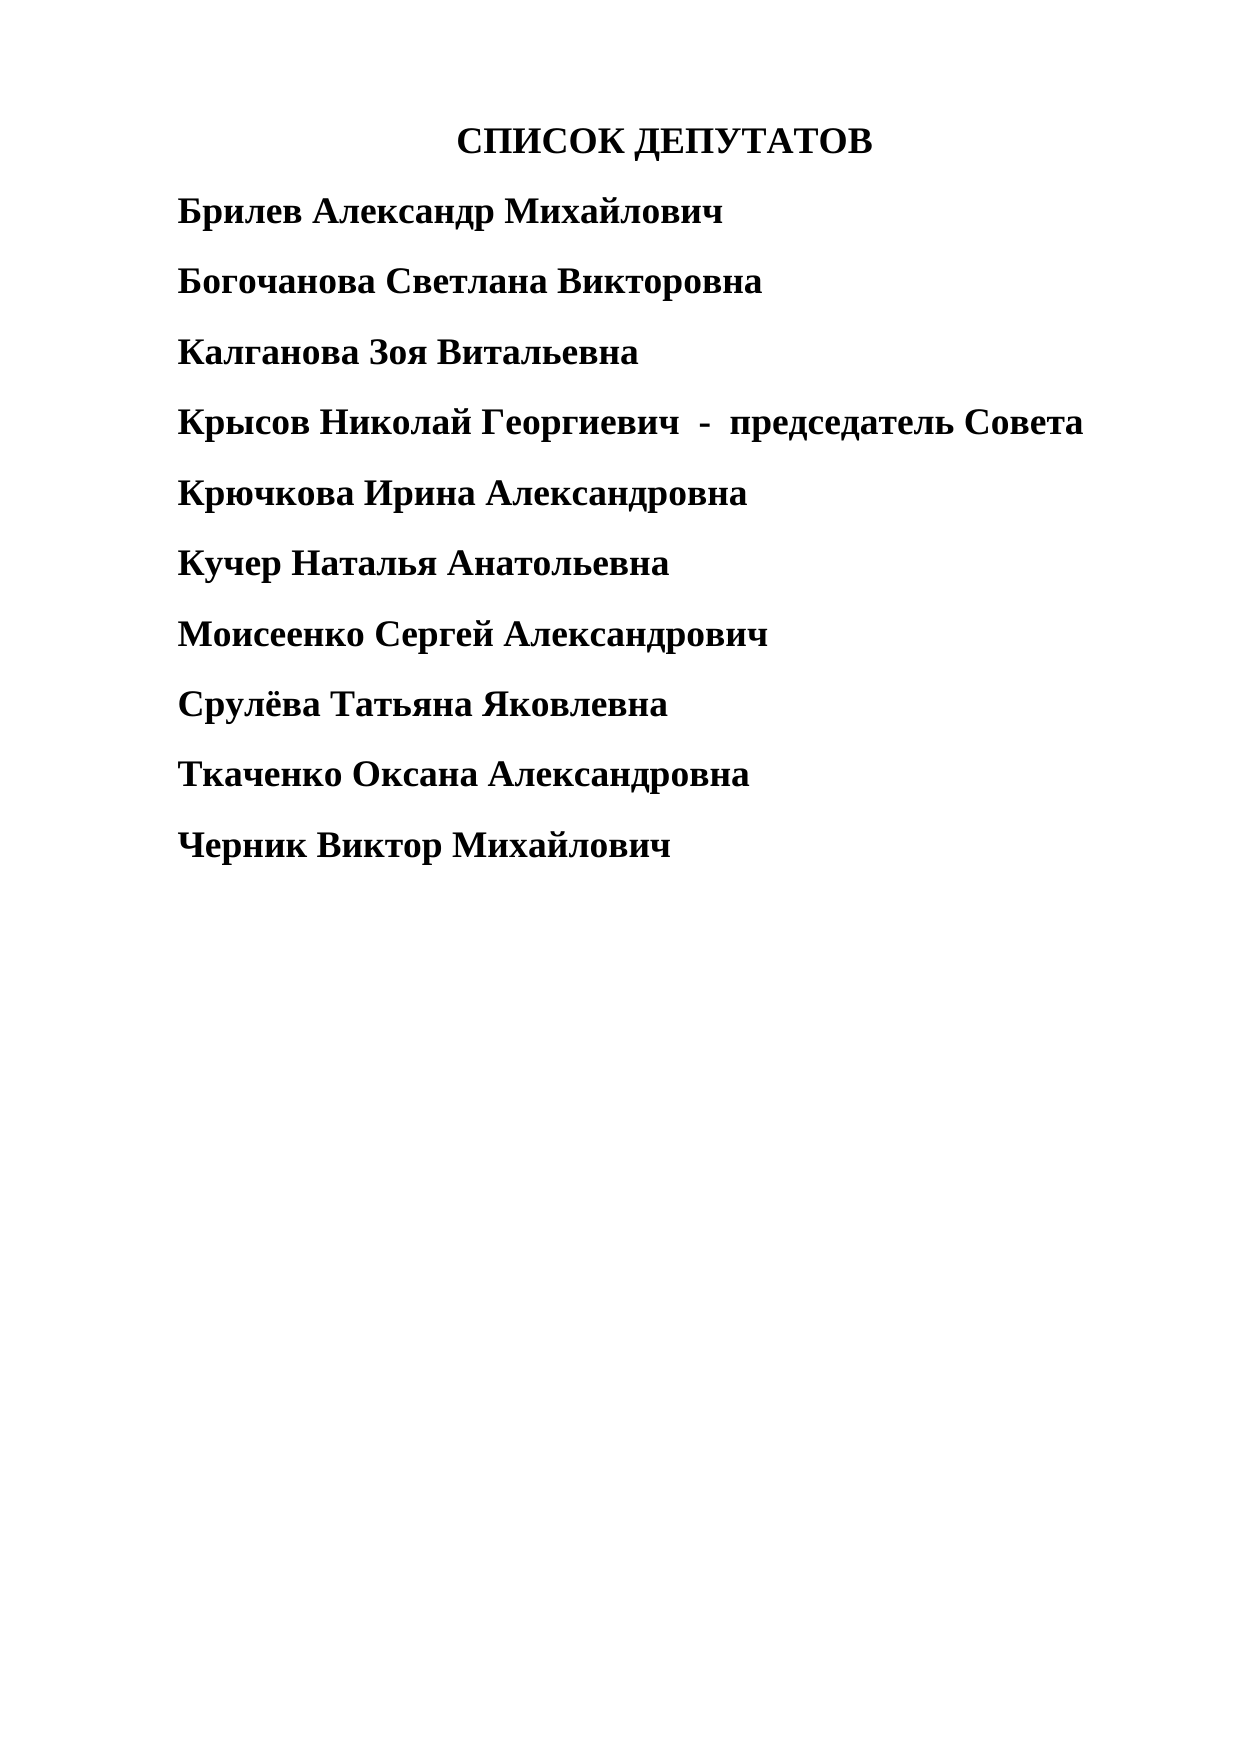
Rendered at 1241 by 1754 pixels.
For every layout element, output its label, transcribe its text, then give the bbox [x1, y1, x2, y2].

text Крысов Николай Георгиевич - председатель Совета [177, 400, 1152, 443]
text СПИСОК ДЕПУТАТОВ [177, 118, 1152, 161]
text Крючкова Ирина Александровна [177, 470, 1152, 513]
text Калганова Зоя Витальевна [177, 329, 1152, 372]
text Ткаченко Оксана Александровна [177, 752, 1152, 795]
text Срулёва Татьяна Яковлевна [177, 681, 1152, 724]
text Богочанова Светлана Викторовна [177, 259, 1152, 302]
text Черник Виктор Михайлович [177, 822, 1152, 865]
text Кучер Наталья Анатольевна [177, 541, 1152, 584]
text Брилев Александр Михайлович [177, 188, 1152, 232]
text Моисеенко Сергей Александрович [177, 611, 1152, 654]
